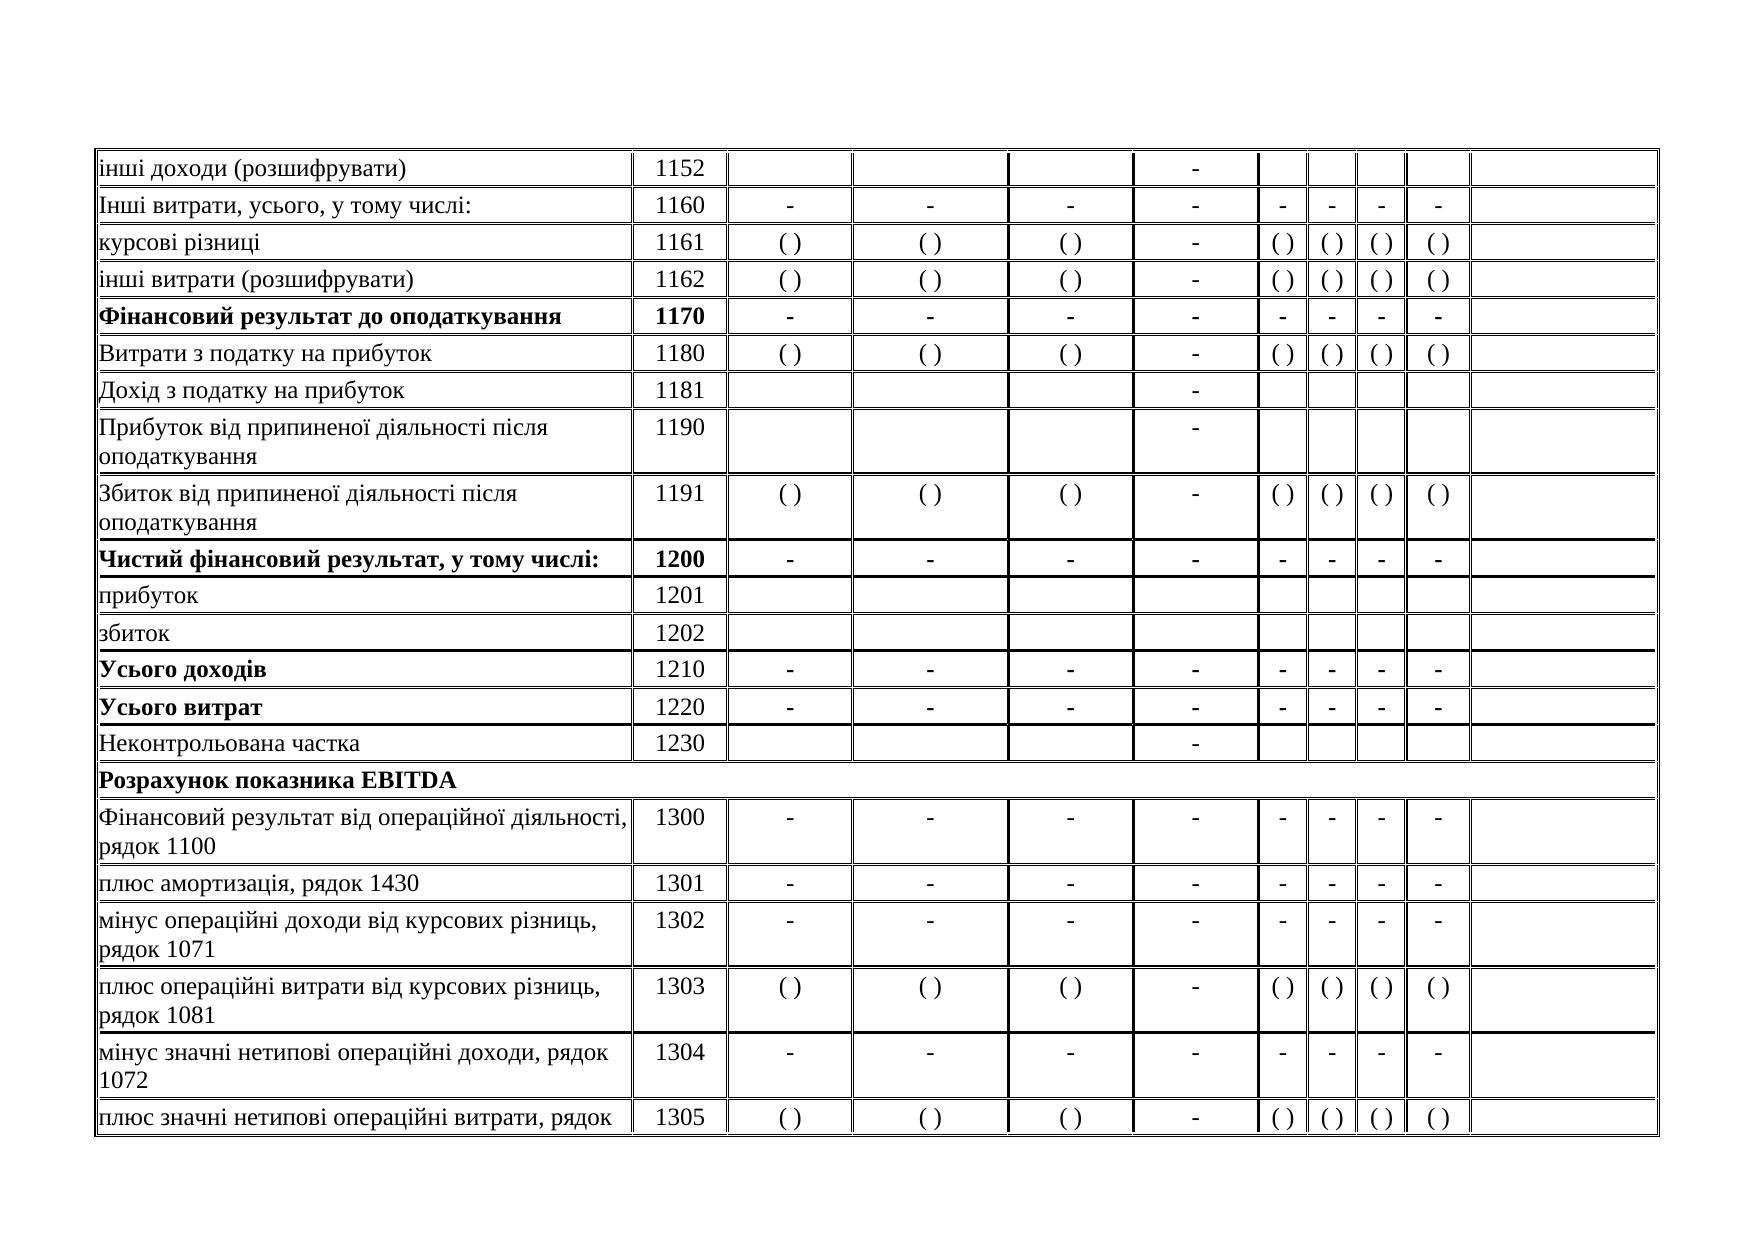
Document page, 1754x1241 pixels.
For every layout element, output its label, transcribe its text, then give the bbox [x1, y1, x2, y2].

table_cell 1181 [634, 373, 726, 406]
table_cell [729, 578, 851, 612]
table_cell - [1408, 1034, 1469, 1097]
table_cell - [1010, 299, 1132, 332]
table_cell Розрахунок показника EBITDA [96, 760, 1658, 797]
table_cell 1162 [634, 262, 726, 296]
table_cell - [1358, 689, 1404, 723]
table_cell 1161 [634, 225, 726, 258]
table_cell - [729, 299, 851, 332]
table_cell [729, 373, 851, 406]
table_cell [1357, 149, 1406, 184]
table_cell [1358, 373, 1404, 406]
table_cell - [854, 1034, 1007, 1097]
table_cell - [854, 652, 1007, 686]
table_cell - [1260, 800, 1306, 862]
table_cell 1200 [634, 541, 726, 575]
table_cell [1260, 615, 1306, 649]
table_cell плюс операційні витрати від курсових різниць, рядок 1081 [98, 965, 631, 1031]
table_cell - [1010, 1034, 1132, 1097]
table_cell - [1358, 541, 1404, 575]
table_cell [1358, 410, 1404, 472]
table_cell ( ) [729, 262, 851, 296]
table_cell - [1408, 903, 1469, 965]
table_cell - [1309, 652, 1355, 686]
table_cell [1406, 151, 1471, 184]
table_cell 1300 [634, 800, 726, 862]
table_cell [1309, 373, 1355, 406]
table_cell [1309, 726, 1355, 760]
table_cell Прибуток від припиненої діяльності після оподаткування [98, 406, 631, 472]
table_cell [729, 726, 851, 760]
table_cell ( ) [1408, 476, 1469, 538]
table_cell 1160 [634, 188, 726, 222]
table_cell ( ) [1010, 969, 1132, 1031]
table_cell - [1260, 903, 1306, 965]
table_cell ( ) [854, 262, 1007, 296]
table_cell [1472, 370, 1657, 406]
table_cell - [729, 800, 851, 862]
table_cell - [729, 1034, 851, 1097]
table_cell - [854, 800, 1007, 862]
table_cell - [1309, 1034, 1355, 1097]
table_cell мінус операційні доходи від курсових різниць, рядок 1071 [98, 900, 631, 965]
table_cell [1309, 615, 1355, 649]
table_cell ( ) [1309, 262, 1355, 296]
table_cell 1220 [634, 689, 726, 723]
table_cell - [729, 903, 851, 965]
table_cell - [1408, 299, 1469, 332]
table_cell [1408, 373, 1469, 406]
table_cell [1408, 410, 1469, 472]
table_cell [1471, 1097, 1658, 1134]
table_cell ( ) [1010, 262, 1132, 296]
table_cell - [1260, 541, 1306, 575]
table_cell ( ) [1010, 225, 1132, 258]
table_cell [1358, 726, 1404, 760]
table_cell - [1260, 188, 1306, 222]
table_cell - [1309, 866, 1355, 899]
table_cell ( ) [854, 336, 1007, 369]
table_cell курсові різниці [96, 222, 633, 258]
table_cell 1230 [634, 726, 726, 760]
table_cell - [1010, 652, 1132, 686]
table_cell 1190 [634, 410, 726, 472]
table_cell - [1358, 903, 1404, 965]
table_cell - [1358, 800, 1404, 862]
table_cell [1472, 1031, 1657, 1097]
table_cell - [1260, 299, 1306, 332]
table_cell 1304 [634, 1034, 726, 1097]
table_cell ( ) [1260, 225, 1306, 258]
table_cell [1260, 373, 1306, 406]
table_cell ( ) [1260, 476, 1306, 538]
table_cell - [854, 903, 1007, 965]
table_cell [1358, 615, 1404, 649]
table_cell ( ) [1010, 336, 1132, 369]
table_cell 1210 [634, 652, 726, 686]
table_cell [1408, 615, 1469, 649]
table_cell [1472, 575, 1657, 612]
table_cell інші доходи (розшифрувати) [98, 151, 633, 184]
table_cell 1180 [634, 336, 726, 369]
table_cell [1258, 151, 1307, 184]
table_cell ( ) [853, 1100, 1008, 1134]
table_cell ( ) [1260, 336, 1306, 369]
table_cell ( ) [1308, 1100, 1357, 1134]
table_cell - [729, 541, 851, 575]
table_cell [854, 373, 1007, 406]
table_cell ( ) [1408, 969, 1469, 1031]
table_cell - [1408, 188, 1469, 222]
table_cell - [1010, 903, 1132, 965]
table_cell [729, 615, 851, 649]
table_cell [1309, 410, 1355, 472]
table_cell 1302 [634, 903, 726, 965]
table_cell - [1135, 726, 1257, 760]
table_cell [1472, 723, 1658, 760]
table_cell мінус значні нетипові операційні доходи, рядок 1072 [98, 1031, 631, 1097]
table_cell ( ) [1309, 969, 1355, 1031]
table_cell ( ) [729, 476, 851, 538]
table_cell - [1358, 866, 1404, 899]
table_cell ( ) [1309, 336, 1355, 369]
table_cell Чистий фінансовий результат, у тому числі: [96, 538, 631, 575]
table_cell [1472, 538, 1658, 575]
table_cell [729, 410, 851, 472]
table_cell [1471, 797, 1658, 862]
table_cell ( ) [1358, 225, 1404, 258]
table_cell [1010, 578, 1132, 612]
table_cell - [1010, 866, 1132, 899]
table_cell [1260, 578, 1306, 612]
table_cell - [1358, 1034, 1404, 1097]
table_cell - [1135, 225, 1257, 258]
table_cell [1135, 615, 1257, 649]
table_cell 1191 [634, 476, 726, 538]
table_cell [1408, 726, 1469, 760]
table_cell - [1408, 652, 1469, 686]
table_cell ( ) [854, 476, 1007, 538]
table_cell [853, 149, 1008, 184]
table_cell 1201 [634, 578, 726, 612]
table_cell [1010, 615, 1132, 649]
table_cell [1008, 149, 1133, 184]
table_cell інші витрати (розшифрувати) [98, 259, 631, 296]
table_cell - [729, 652, 851, 686]
table_cell ( ) [1406, 1100, 1471, 1134]
table_cell Усього витрат [96, 686, 633, 723]
table_cell - [1133, 1100, 1258, 1134]
table_cell ( ) [1008, 1100, 1133, 1134]
table_cell - [1309, 299, 1355, 332]
table_cell [1260, 410, 1306, 472]
table_cell ( ) [1408, 225, 1469, 258]
table_cell Збиток від припиненої діяльності після оподаткування [98, 472, 631, 538]
table_cell ( ) [729, 336, 851, 369]
table_cell ( ) [1358, 336, 1404, 369]
table_cell - [1358, 188, 1404, 222]
table_cell ( ) [1408, 262, 1469, 296]
table_cell - [1408, 800, 1469, 862]
table_cell - [1135, 652, 1257, 686]
table_cell 1305 [633, 1100, 727, 1134]
table_cell [854, 615, 1007, 649]
table_cell - [1010, 800, 1132, 862]
table_cell ( ) [1309, 476, 1355, 538]
table_cell 1301 [634, 866, 726, 899]
table_cell - [1135, 410, 1257, 472]
table_cell - [1010, 689, 1132, 723]
table_cell - [854, 866, 1007, 899]
table_cell - [1260, 1034, 1306, 1097]
table_cell ( ) [1358, 476, 1404, 538]
table_cell - [854, 541, 1007, 575]
table_cell - [1135, 541, 1257, 575]
table_cell ( ) [1408, 336, 1469, 369]
table_cell - [854, 299, 1007, 332]
table_cell - [1135, 336, 1257, 369]
table_cell [854, 726, 1007, 760]
table_cell Неконтрольована частка [96, 723, 631, 760]
table_cell ( ) [1010, 476, 1132, 538]
table_cell - [1133, 151, 1258, 184]
table_cell [1472, 259, 1657, 296]
table_cell ( ) [1358, 969, 1404, 1031]
table_cell - [1135, 188, 1257, 222]
table_cell - [1309, 689, 1355, 723]
table_cell [1135, 578, 1257, 612]
table_cell 1170 [634, 299, 726, 332]
table_cell [1472, 333, 1657, 369]
table_cell - [1135, 476, 1257, 538]
table_cell ( ) [1357, 1097, 1406, 1134]
table_cell [1472, 406, 1657, 472]
table_cell - [1135, 1034, 1257, 1097]
table_cell ( ) [854, 225, 1007, 258]
table_cell - [1408, 866, 1469, 899]
table_cell - [729, 188, 851, 222]
table_cell - [1260, 689, 1306, 723]
table_cell ( ) [729, 225, 851, 258]
table_cell [1408, 578, 1469, 612]
table_cell - [1135, 903, 1257, 965]
table_cell - [1135, 969, 1257, 1031]
table_cell [1472, 472, 1657, 538]
table_cell - [1135, 262, 1257, 296]
table_cell [1358, 578, 1404, 612]
table_cell - [1260, 652, 1306, 686]
table_cell - [1010, 541, 1132, 575]
table_cell - [854, 689, 1007, 723]
table_cell - [1135, 689, 1257, 723]
table_cell [854, 410, 1007, 472]
table_cell [1472, 185, 1657, 222]
table_cell - [1309, 541, 1355, 575]
table_cell - [729, 866, 851, 899]
table_cell Інші витрати, усього, у тому числі: [98, 185, 631, 222]
table_cell ( ) [1260, 262, 1306, 296]
table_cell Фінансовий результат до оподаткування [96, 296, 633, 332]
table_cell - [1358, 652, 1404, 686]
table_cell - [729, 689, 851, 723]
table_cell [1471, 686, 1658, 723]
table_cell Усього доходів [98, 649, 631, 686]
table_cell [854, 578, 1007, 612]
table_cell - [1135, 800, 1257, 862]
table_cell [1308, 151, 1357, 184]
table_cell ( ) [1260, 969, 1306, 1031]
table_cell [1010, 410, 1132, 472]
table_cell Дохід з податку на прибуток [98, 370, 631, 406]
table_cell - [1135, 866, 1257, 899]
table_cell - [1135, 373, 1257, 406]
table_cell [1471, 296, 1658, 332]
table_cell Витрати з податку на прибуток [98, 333, 631, 369]
table_cell прибуток [98, 575, 631, 612]
table_cell [1471, 612, 1658, 649]
table_cell [1309, 578, 1355, 612]
table_cell [1010, 373, 1132, 406]
table_cell ( ) [1358, 262, 1404, 296]
table_cell [1471, 222, 1658, 258]
table_cell плюс амортизація, рядок 1430 [98, 863, 631, 899]
table_cell - [1010, 188, 1132, 222]
table_cell збиток [96, 612, 633, 649]
table_cell Фінансовий результат від операційної діяльності, рядок 1100 [96, 797, 633, 862]
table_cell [96, 1097, 633, 1134]
table_cell [728, 151, 852, 184]
table_cell ( ) [728, 1100, 852, 1134]
table_cell ( ) [1258, 1100, 1307, 1134]
table_cell - [1135, 299, 1257, 332]
table_cell ( ) [854, 969, 1007, 1031]
table_cell - [1260, 866, 1306, 899]
table_cell [1472, 965, 1657, 1031]
table_cell - [1309, 800, 1355, 862]
table_cell 1152 [633, 151, 727, 184]
table_cell [1010, 726, 1132, 760]
table_cell 1202 [634, 615, 726, 649]
table_cell [1472, 900, 1657, 965]
table_cell ( ) [729, 969, 851, 1031]
table_cell - [1309, 188, 1355, 222]
table_cell - [854, 188, 1007, 222]
table_cell - [1358, 299, 1404, 332]
table_cell [1471, 151, 1657, 184]
table_cell - [1309, 903, 1355, 965]
table_cell ( ) [1309, 225, 1355, 258]
table_cell - [1408, 689, 1469, 723]
table_cell [1472, 863, 1657, 899]
table_cell [1472, 649, 1657, 686]
table_cell 1303 [634, 969, 726, 1031]
table_cell [1260, 726, 1306, 760]
table_cell - [1408, 541, 1469, 575]
